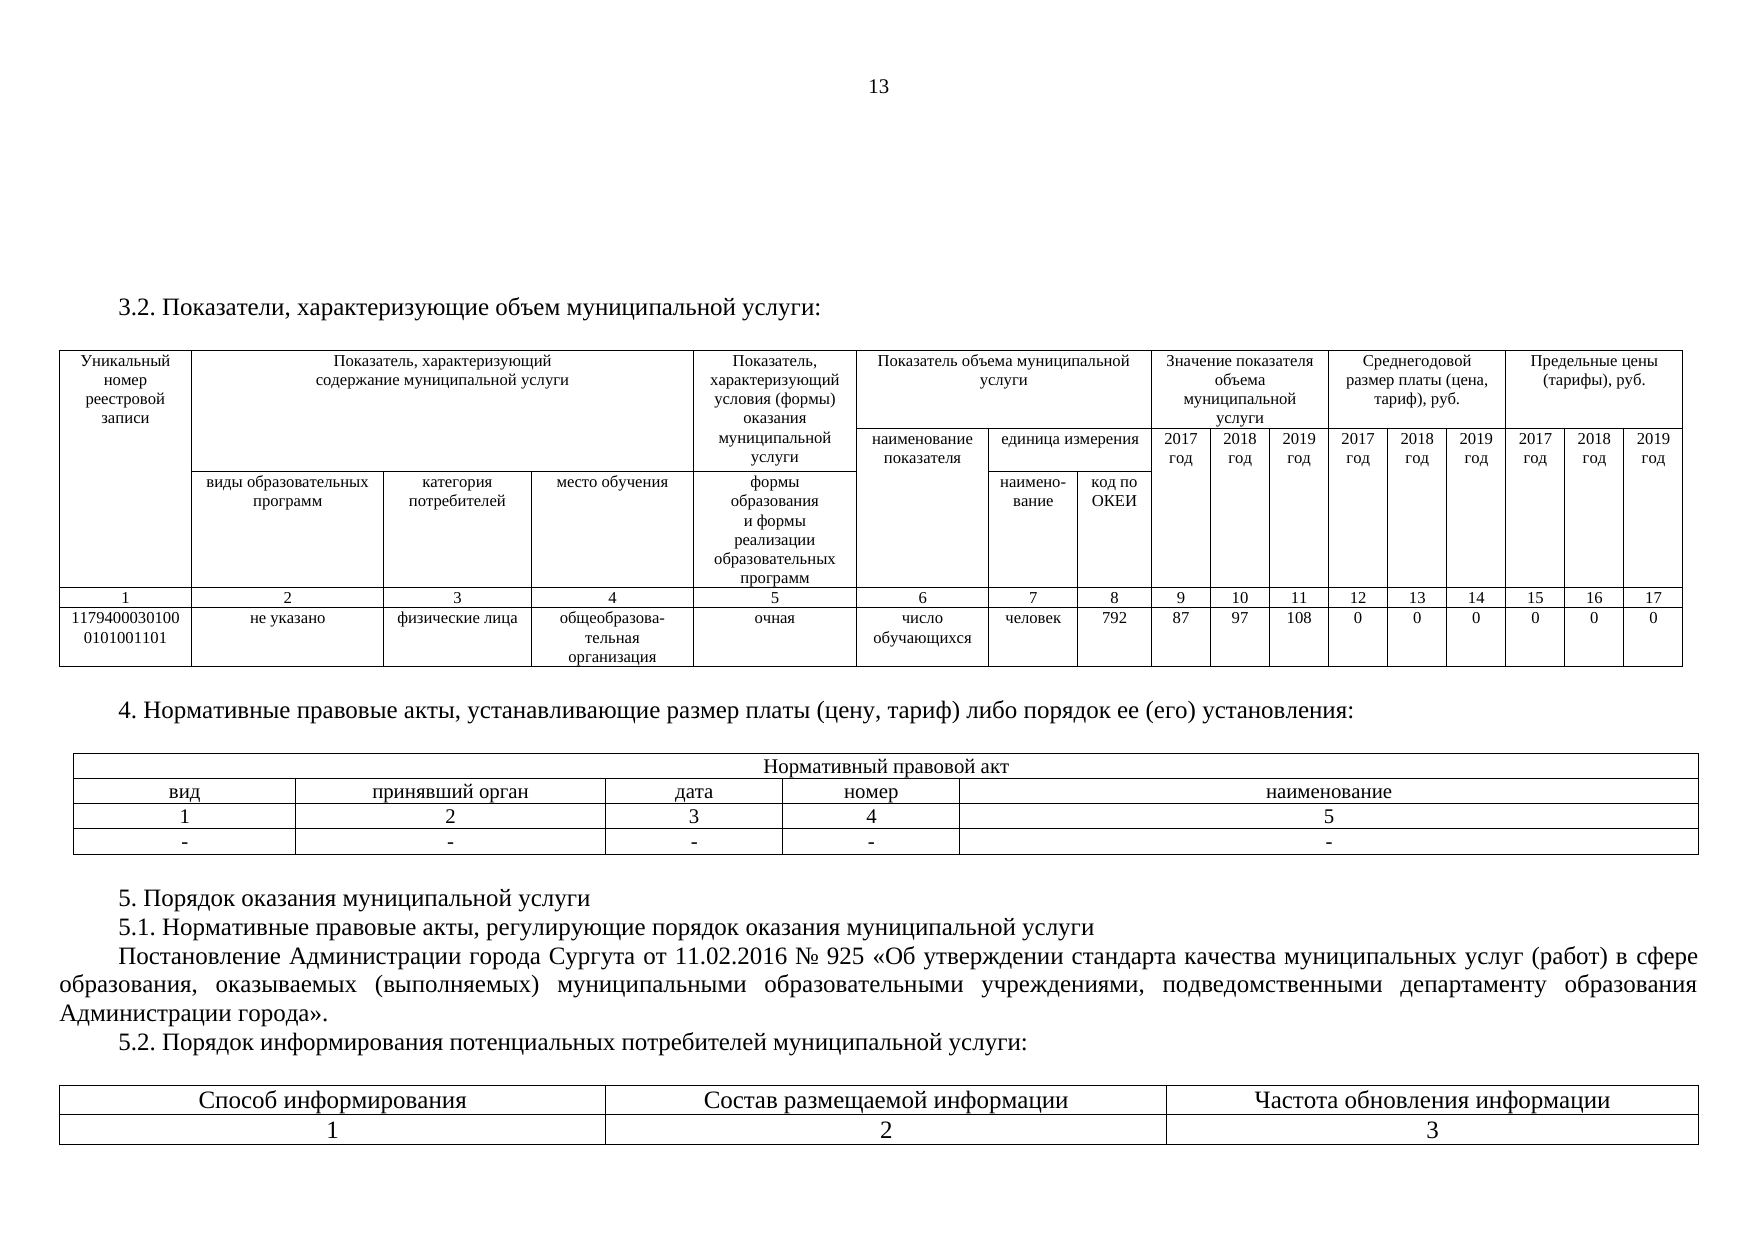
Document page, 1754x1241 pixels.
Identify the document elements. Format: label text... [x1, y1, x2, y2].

table_cell 2018 год [1211, 429, 1269, 587]
table_cell 8 [1078, 588, 1151, 607]
table_cell - [74, 829, 295, 853]
table_header Способ информирования [60, 1086, 605, 1114]
table_cell человек [989, 608, 1077, 666]
table_cell 4 [532, 588, 693, 607]
table_cell 0 [1388, 608, 1446, 666]
table_cell 1 [60, 588, 191, 607]
table_cell 10 [1211, 588, 1269, 607]
table_cell формы образования и формы реализации образовательных программ [694, 472, 856, 587]
table_cell 3 [606, 804, 782, 828]
table_cell 13 [1388, 588, 1446, 607]
table_cell наименование показателя [857, 429, 988, 587]
table_cell 0 [1565, 608, 1623, 666]
table_cell 108 [1270, 608, 1328, 666]
table_cell наимено-вание [989, 472, 1077, 587]
table_cell 2 [296, 804, 605, 828]
table_cell физические лица [384, 608, 531, 666]
table_cell 2019 год [1624, 429, 1682, 587]
table_cell - [296, 829, 605, 853]
table_cell 2018 год [1388, 429, 1446, 587]
table_header Состав размещаемой информации [606, 1086, 1166, 1114]
table_header Показатель объема муниципальной услуги [857, 351, 1151, 427]
text 4. Нормативные правовые акты, устанавливающие размер платы (цену, тариф) либо порядок ее (его) установления: [118, 696, 1698, 724]
table_cell 1 [60, 1115, 605, 1144]
table_cell категория потребителей [384, 472, 531, 587]
table_header Частота обновления информации [1167, 1086, 1698, 1114]
table_cell 0 [1624, 608, 1682, 666]
table_cell 87 [1152, 608, 1210, 666]
table_cell очная [694, 608, 856, 666]
table_header Нормативный правовой акт [74, 754, 1698, 778]
table_cell 792 [1078, 608, 1151, 666]
table_cell 3 [384, 588, 531, 607]
table_cell единица измерения [989, 429, 1151, 471]
table_cell виды образовательных программ [192, 472, 383, 587]
table_cell наименование [960, 779, 1698, 803]
table_header Показатель, характеризующий содержание муниципальной услуги [192, 351, 693, 471]
table_cell 6 [857, 588, 988, 607]
table_cell 15 [1506, 588, 1564, 607]
table_cell - [606, 829, 782, 853]
table_cell 16 [1565, 588, 1623, 607]
table_cell 1 [74, 804, 295, 828]
table_cell 0 [1506, 608, 1564, 666]
table_header Показатель, характеризующий условия (формы) оказания муниципальной услуги [694, 351, 856, 471]
table_cell 2018 год [1565, 429, 1623, 587]
text 3.2. Показатели, характеризующие объем муниципальной услуги: [59, 292, 1698, 321]
table_cell число обучающихся [857, 608, 988, 666]
table_cell 11 [1270, 588, 1328, 607]
text 5.2. Порядок информирования потенциальных потребителей муниципальной услуги: [59, 1027, 1698, 1056]
table_cell 5 [960, 804, 1698, 828]
table_cell 2017 год [1506, 429, 1564, 587]
table_cell 2 [192, 588, 383, 607]
table_cell - [960, 829, 1698, 853]
table_cell 14 [1447, 588, 1505, 607]
table_cell вид [74, 779, 295, 803]
table_cell принявший орган [296, 779, 605, 803]
table_cell дата [606, 779, 782, 803]
table_cell 0 [1329, 608, 1387, 666]
table_header Среднегодовой размер платы (цена, тариф), руб. [1329, 351, 1505, 427]
table_cell 12 [1329, 588, 1387, 607]
table_cell 3 [1167, 1115, 1698, 1144]
table_cell 7 [989, 588, 1077, 607]
table_cell 17 [1624, 588, 1682, 607]
table_cell 11794000301000101001101 [60, 608, 191, 666]
table_header Предельные цены (тарифы), руб. [1506, 351, 1682, 427]
table_cell 2019 год [1447, 429, 1505, 587]
table_cell - [783, 829, 959, 853]
table_cell 0 [1447, 608, 1505, 666]
table_cell место обучения [532, 472, 693, 587]
text 5. Порядок оказания муниципальной услуги [118, 883, 1698, 912]
table_header Уникальный номер реестровой записи [60, 351, 191, 587]
table_cell код по ОКЕИ [1078, 472, 1151, 587]
table_cell номер [783, 779, 959, 803]
table_cell 4 [783, 804, 959, 828]
table_cell 5 [694, 588, 856, 607]
table_cell 97 [1211, 608, 1269, 666]
text Постановление Администрации города Сургута от 11.02.2016 № 925 «Об утверждении стандарта качества муниципальных услуг (работ) в сфере образования, оказываемых (выполняемых) муниципальными образовательными учреждениями, подведомственными департаменту образования Администрации города». [59, 941, 1698, 1027]
table_cell общеобразова-тельная организация [532, 608, 693, 666]
table_cell 9 [1152, 588, 1210, 607]
table_header Значение показателя объема муниципальной услуги [1152, 351, 1328, 427]
text 5.1. Нормативные правовые акты, регулирующие порядок оказания муниципальной услуги [118, 912, 1698, 941]
table_cell 2 [606, 1115, 1166, 1144]
table_cell 2017 год [1329, 429, 1387, 587]
table_cell 2019 год [1270, 429, 1328, 587]
table_cell 2017 год [1152, 429, 1210, 587]
table_cell не указано [192, 608, 383, 666]
